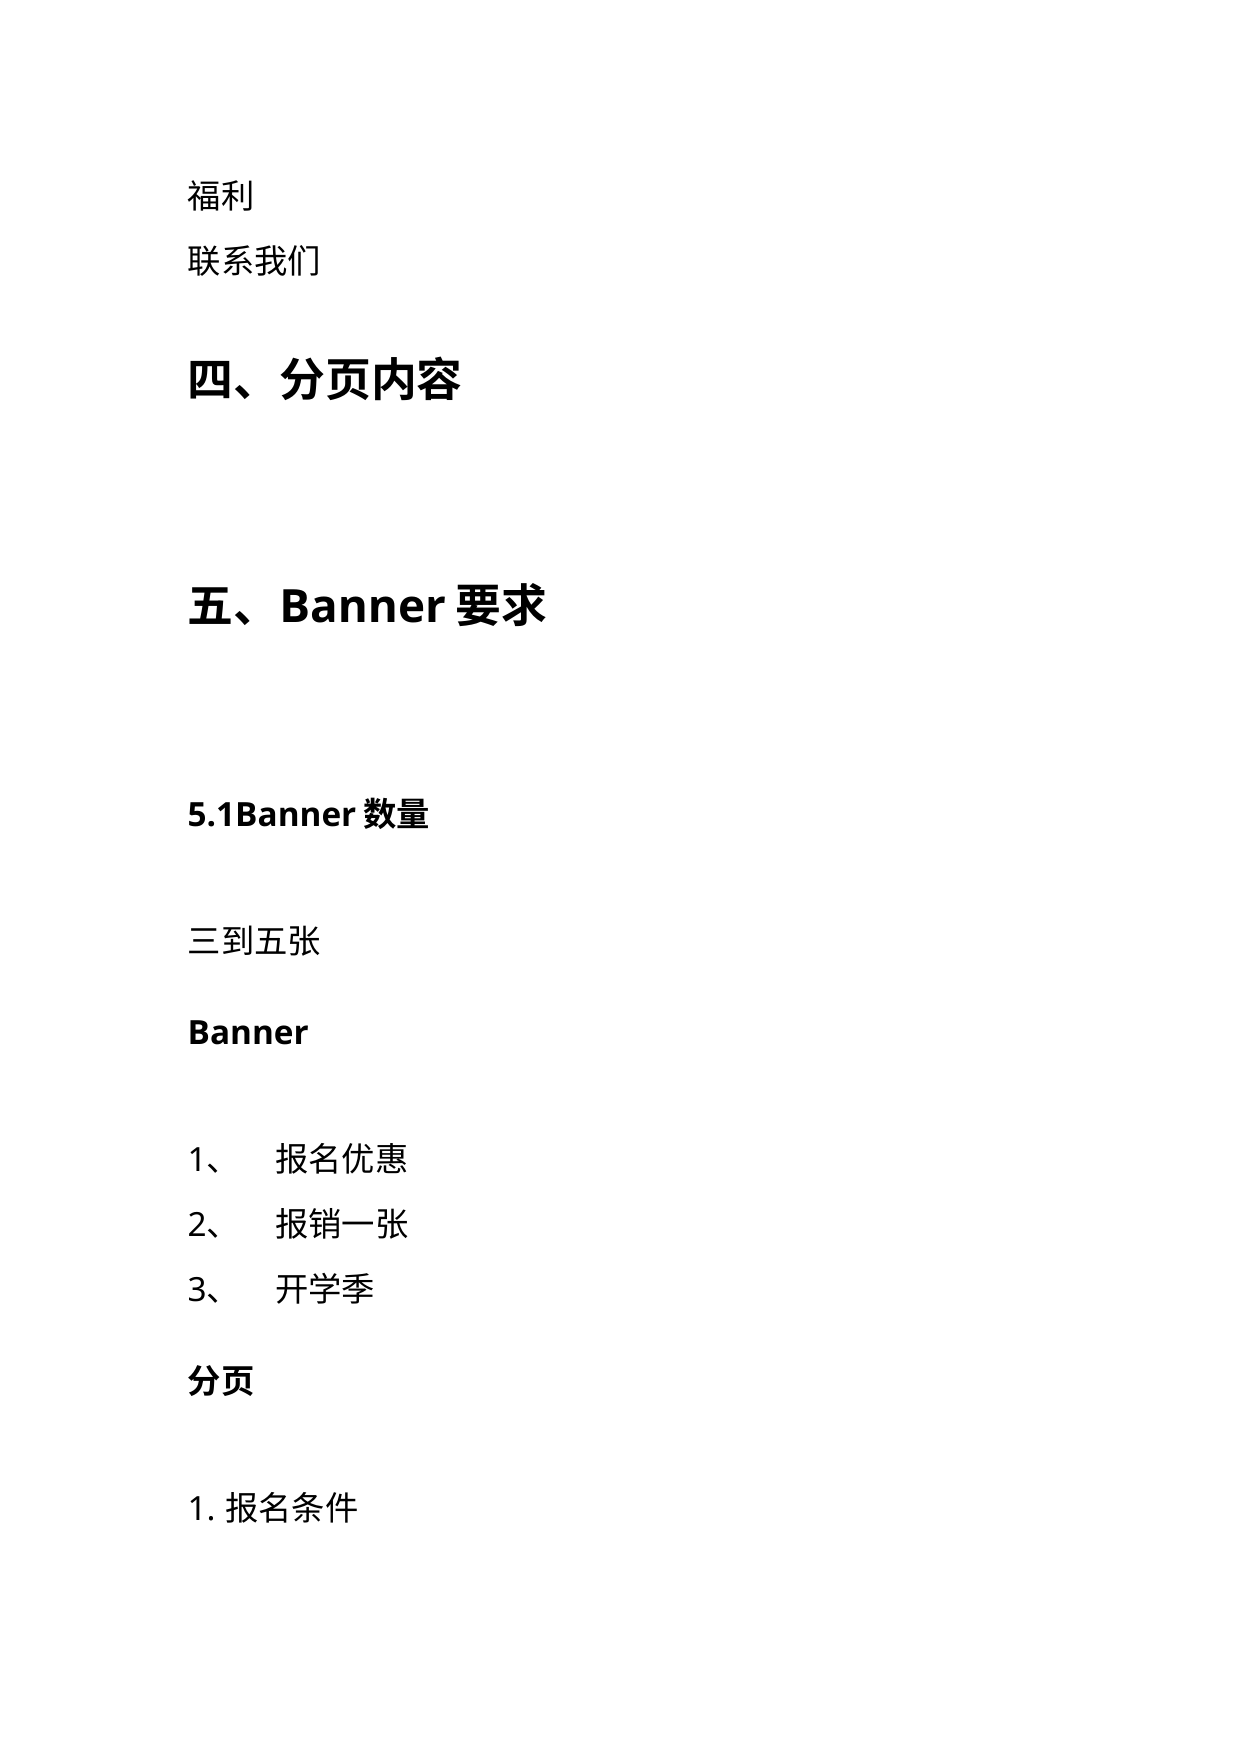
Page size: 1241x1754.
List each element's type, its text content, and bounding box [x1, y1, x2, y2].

subtitle 分页 [187, 1346, 1053, 1411]
subtitle Banner [187, 999, 1053, 1064]
list 开学季 [187, 1254, 1053, 1319]
subtitle 5.1Banner数量 [187, 779, 1053, 844]
list 报名条件 [187, 1473, 1053, 1538]
subtitle 四、分页内容 [187, 327, 1053, 425]
list 报销一张 [187, 1189, 1053, 1254]
text 三到五张 [187, 907, 1053, 972]
subtitle 五、Banner要求 [187, 554, 1053, 651]
text 联系我们 [187, 227, 1053, 292]
text 福利 [187, 162, 1053, 227]
list 报名优惠 [187, 1124, 1053, 1189]
